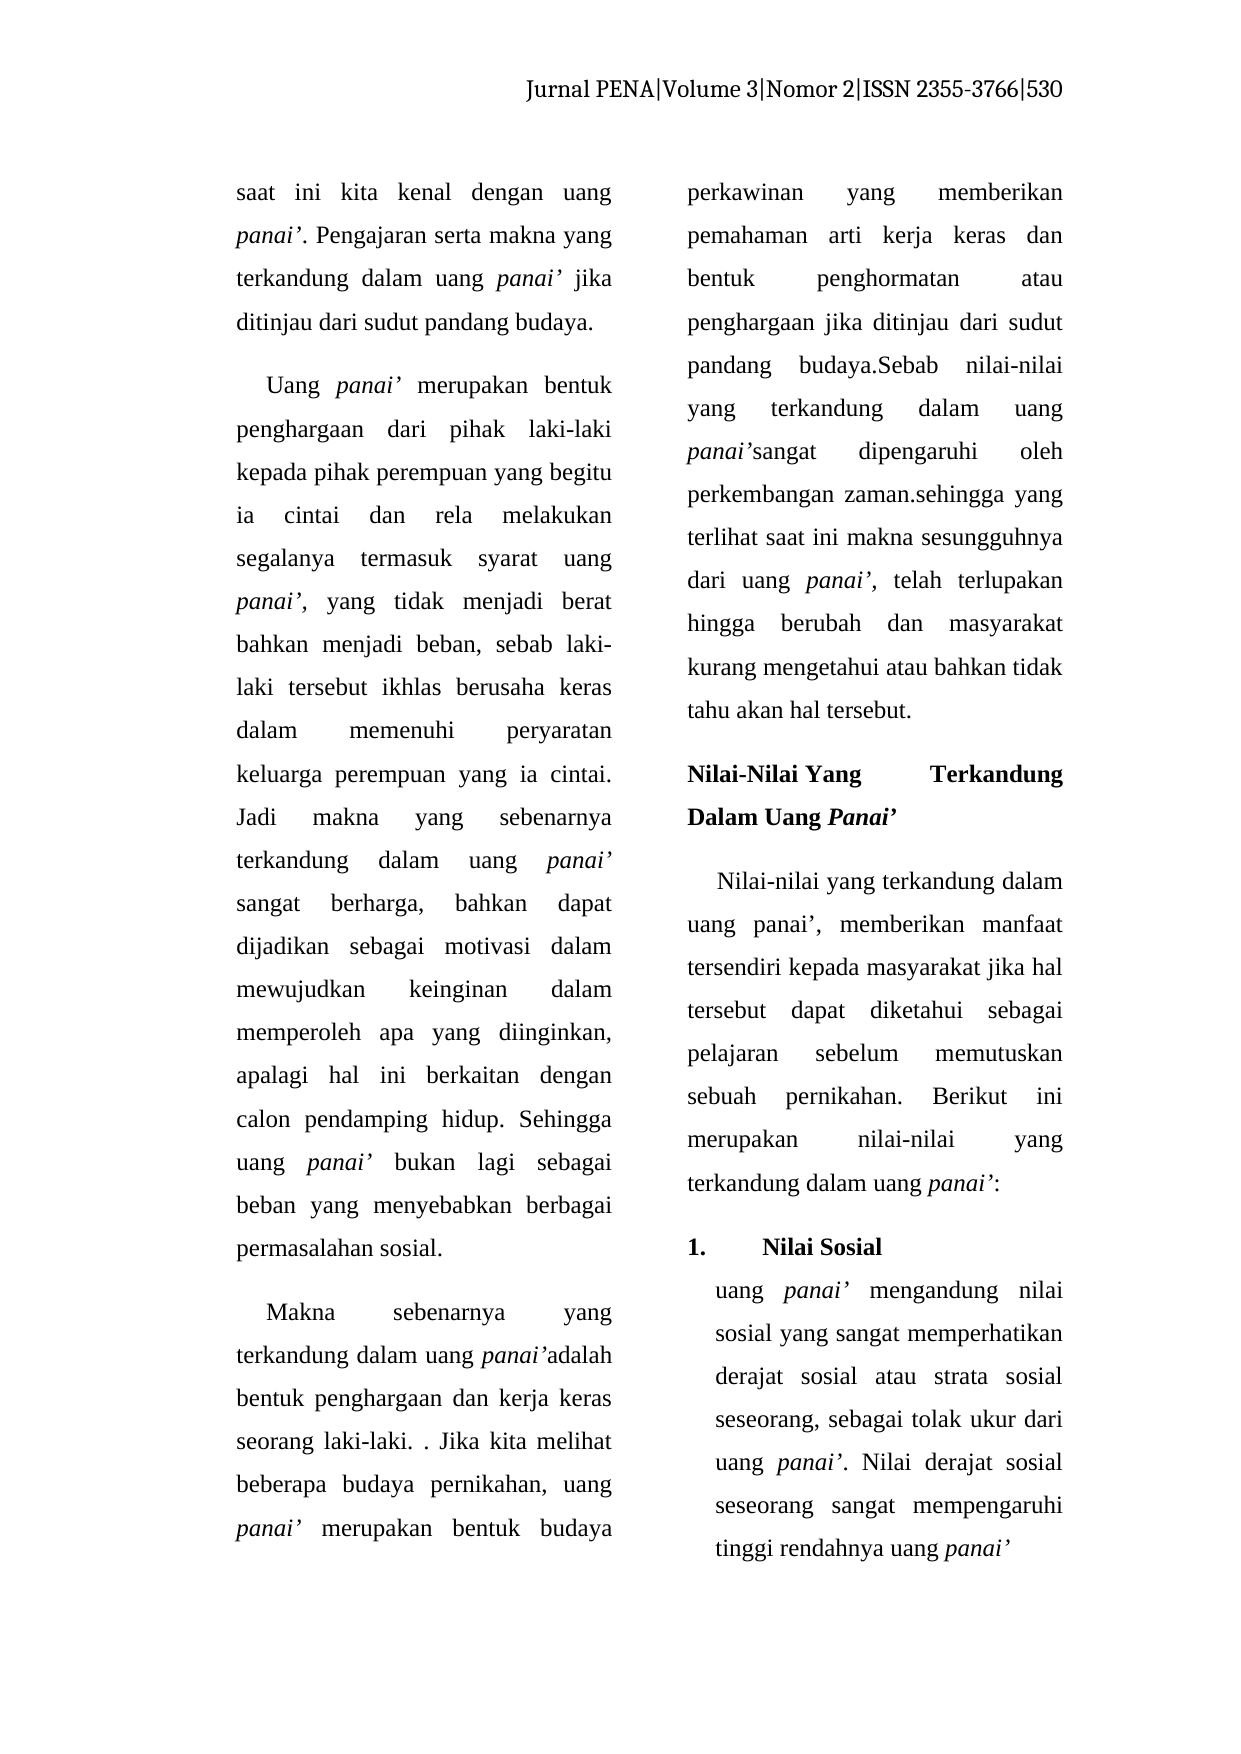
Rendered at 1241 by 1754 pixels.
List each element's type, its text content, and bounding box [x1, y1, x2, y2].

text Makna sebenarnya yang terkandung dalam uang panai’adalah bentuk penghargaan dan kerja keras seorang laki-laki. . Jika kita melihat beberapa budaya pernikahan, uang panai’ merupakan bentuk budaya perkawinan yang memberikan pemahaman arti kerja keras dan bentuk penghormatan atau penghargaan jika ditinjau dari sudut pandang budaya.Sebab nilai-nilai yang terkandung dalam uang panai’sangat dipengaruhi oleh perkembangan zaman.sehingga yang terlihat saat ini makna sesungguhnya dari uang panai’, telah terlupakan hingga berubah dan masyarakat kurang mengetahui atau bahkan tidak tahu akan hal tersebut. [687, 177, 1063, 723]
text Uang panai’ merupakan bentuk penghargaan dari pihak laki-laki kepada pihak perempuan yang begitu ia cintai dan rela melakukan segalanya termasuk syarat uang panai’, yang tidak menjadi berat bahkan menjadi beban, sebab laki-laki tersebut ikhlas berusaha keras dalam memenuhi peryaratan keluarga perempuan yang ia cintai. Jadi makna yang sebenarnya terkandung dalam uang panai’ sangat berharga, bahkan dapat dijadikan sebagai motivasi dalam mewujudkan keinginan dalam memperoleh apa yang diinginkan, apalagi hal ini berkaitan dengan calon pendamping hidup. Sehingga uang panai’ bukan lagi sebagai beban yang menyebabkan berbagai permasalahan sosial. [236, 371, 612, 1262]
text Nilai-nilai yang terkandung dalam uang panai’, memberikan manfaat tersendiri kepada masyarakat jika hal tersebut dapat diketahui sebagai pelajaran sebelum memutuskan sebuah pernikahan. Berikut ini merupakan nilai-nilai yang terkandung dalam uang panai’: [687, 866, 1063, 1196]
list Nilai Sosial [687, 1232, 1063, 1260]
text Makna sebenarnya yang terkandung dalam uang panai’adalah bentuk penghargaan dan kerja keras seorang laki-laki. . Jika kita melihat beberapa budaya pernikahan, uang panai’ merupakan bentuk budaya perkawinan yang memberikan pemahaman arti kerja keras dan bentuk penghormatan atau penghargaan jika ditinjau dari sudut pandang budaya.Sebab nilai-nilai yang terkandung dalam uang panai’sangat dipengaruhi oleh perkembangan zaman.sehingga yang terlihat saat ini makna sesungguhnya dari uang panai’, telah terlupakan hingga berubah dan masyarakat kurang mengetahui atau bahkan tidak tahu akan hal tersebut. [236, 1297, 612, 1541]
text Nilai-Nilai Yang Terkandung Dalam Uang Panai’ [687, 759, 1063, 831]
text saat ini kita kenal dengan uang panai’. Pengajaran serta makna yang terkandung dalam uang panai’ jika ditinjau dari sudut pandang budaya. [236, 177, 612, 335]
list uang panai’ mengandung nilai sosial yang sangat memperhatikan derajat sosial atau strata sosial seseorang, sebagai tolak ukur dari uang panai’. Nilai derajat sosial seseorang sangat mempengaruhi tinggi rendahnya uang panai’ [715, 1275, 1063, 1562]
